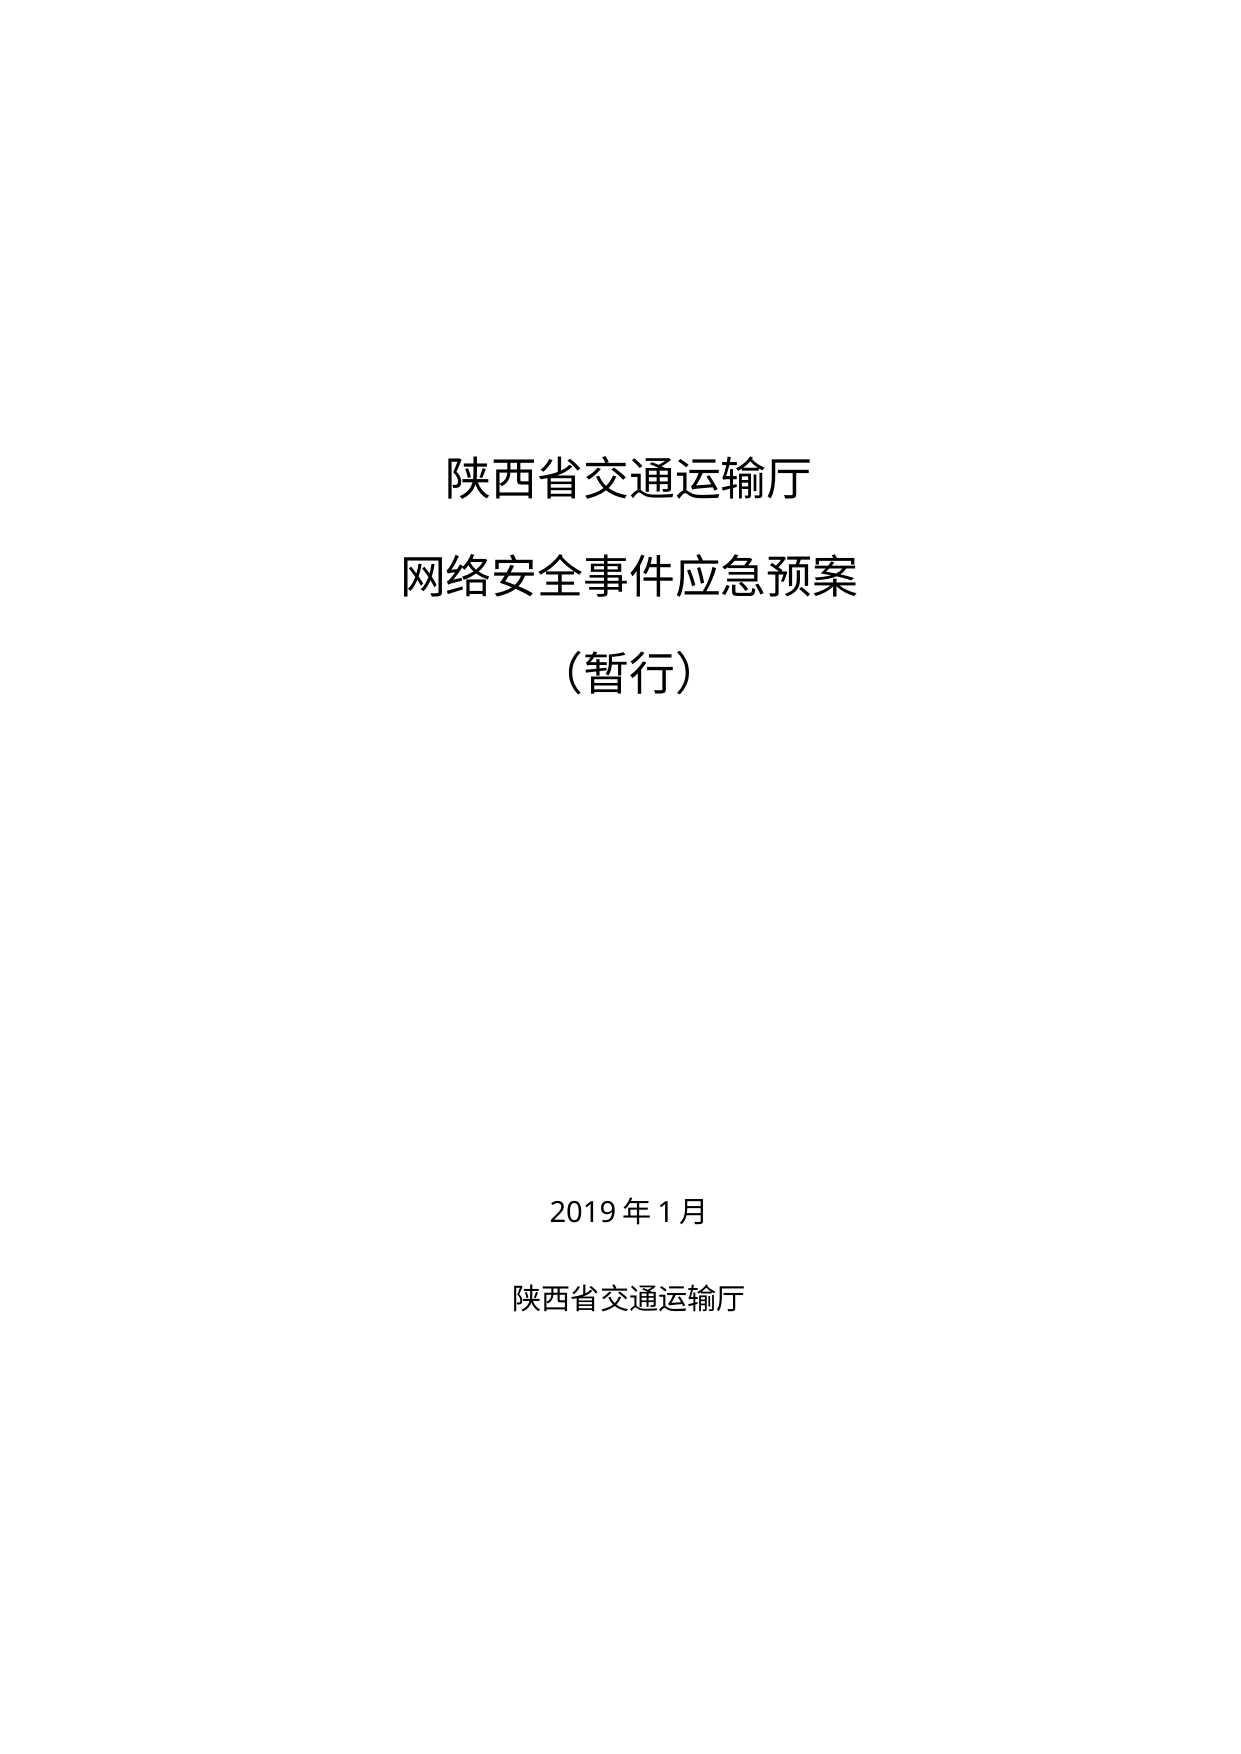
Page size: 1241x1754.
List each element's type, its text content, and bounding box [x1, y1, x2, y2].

text 陕西省交通运输厅 [165, 1264, 1092, 1329]
text 2019年1月 [165, 1178, 1092, 1243]
text 网络安全事件应急预案 （暂行） [165, 524, 1092, 719]
text 陕西省交通运输厅 [165, 427, 1092, 524]
